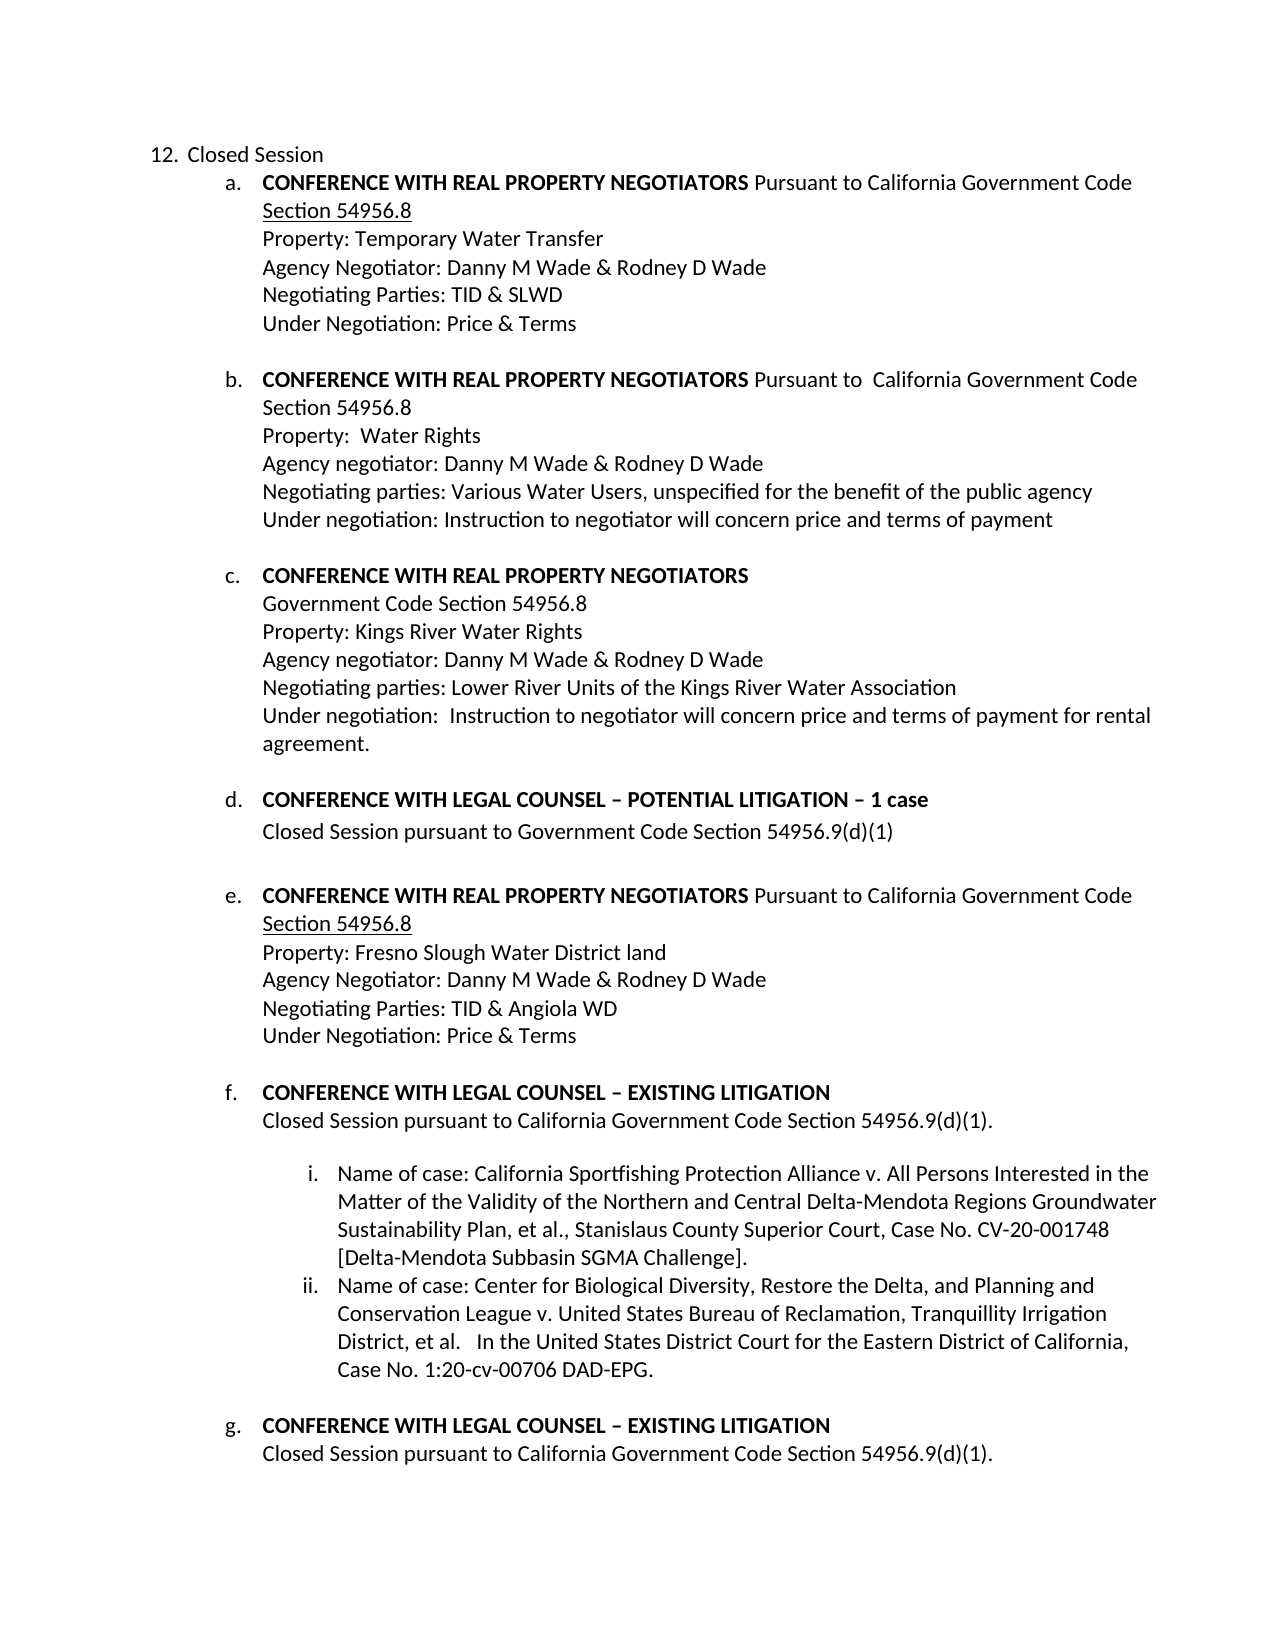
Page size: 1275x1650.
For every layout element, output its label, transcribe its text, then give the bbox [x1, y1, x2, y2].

text Agency Negotiator: Danny M Wade & Rodney D Wade [262, 253, 1162, 281]
text Government Code Section 54956.8 [187, 589, 1162, 617]
list Name of case: California Sportfishing Protection Alliance v. All Persons Interested in the Matter of the Validity of the Northern and Central Delta-Mendota Regions Groundwater Sustainability Plan, et al., Stanislaus County Superior Court, Case No. CV-20-001748 [Delta-Mendota Subbasin SGMA Challenge]. [319, 1159, 1162, 1271]
text Property: Fresno Slough Water District land [262, 938, 1162, 966]
list CONFERENCE WITH REAL PROPERTY NEGOTIATORS Pursuant to California Government Code Section 54956.8 [225, 168, 1162, 224]
list CONFERENCE WITH REAL PROPERTY NEGOTIATORS [225, 561, 1162, 589]
list CONFERENCE WITH REAL PROPERTY NEGOTIATORS Pursuant to California Government Code Section 54956.8 [225, 882, 1162, 938]
text Closed Session pursuant to Government Code Section 54956.9(d)(1) [187, 817, 1162, 845]
text Negotiating Parties: TID & SLWD [262, 281, 1162, 309]
list Closed Session [150, 141, 1162, 168]
text Under Negotiation: Price & Terms [262, 1022, 1162, 1050]
text Property: Temporary Water Transfer [262, 224, 1162, 253]
text Under Negotiation: Price & Terms [262, 309, 1162, 337]
text Agency Negotiator: Danny M Wade & Rodney D Wade [262, 966, 1162, 994]
text Under negotiation: Instruction to negotiator will concern price and terms of payment for rental agreement. [262, 701, 1162, 757]
list CONFERENCE WITH LEGAL COUNSEL – POTENTIAL LITIGATION – 1 case [225, 785, 1162, 813]
text Property: Water Rights Agency negotiator: Danny M Wade & Rodney D Wade Negotiating parties: Various Water Users, unspecified for the benefit of the public agency Under negotiation: Instruction to negotiator will concern price and terms of payment [187, 421, 1162, 533]
text Closed Session pursuant to California Government Code Section 54956.9(d)(1). [187, 1106, 1162, 1134]
list CONFERENCE WITH REAL PROPERTY NEGOTIATORS Pursuant to California Government Code Section 54956.8 [225, 365, 1162, 421]
text Property: Kings River Water Rights [187, 617, 1162, 645]
list CONFERENCE WITH LEGAL COUNSEL – EXISTING LITIGATION [225, 1078, 1162, 1106]
text Negotiating parties: Lower River Units of the Kings River Water Association [112, 673, 1162, 701]
text Closed Session pursuant to California Government Code Section 54956.9(d)(1). [187, 1439, 1162, 1467]
text Negotiating Parties: TID & Angiola WD [262, 994, 1162, 1022]
text Agency negotiator: Danny M Wade & Rodney D Wade [187, 645, 1162, 673]
list Name of case: Center for Biological Diversity, Restore the Delta, and Planning and Conservation League v. United States Bureau of Reclamation, Tranquillity Irrigation District, et al. In the United States District Court for the Eastern District of California, Case No. 1:20-cv-00706 DAD-EPG. [319, 1271, 1162, 1383]
list CONFERENCE WITH LEGAL COUNSEL – EXISTING LITIGATION [225, 1411, 1162, 1439]
